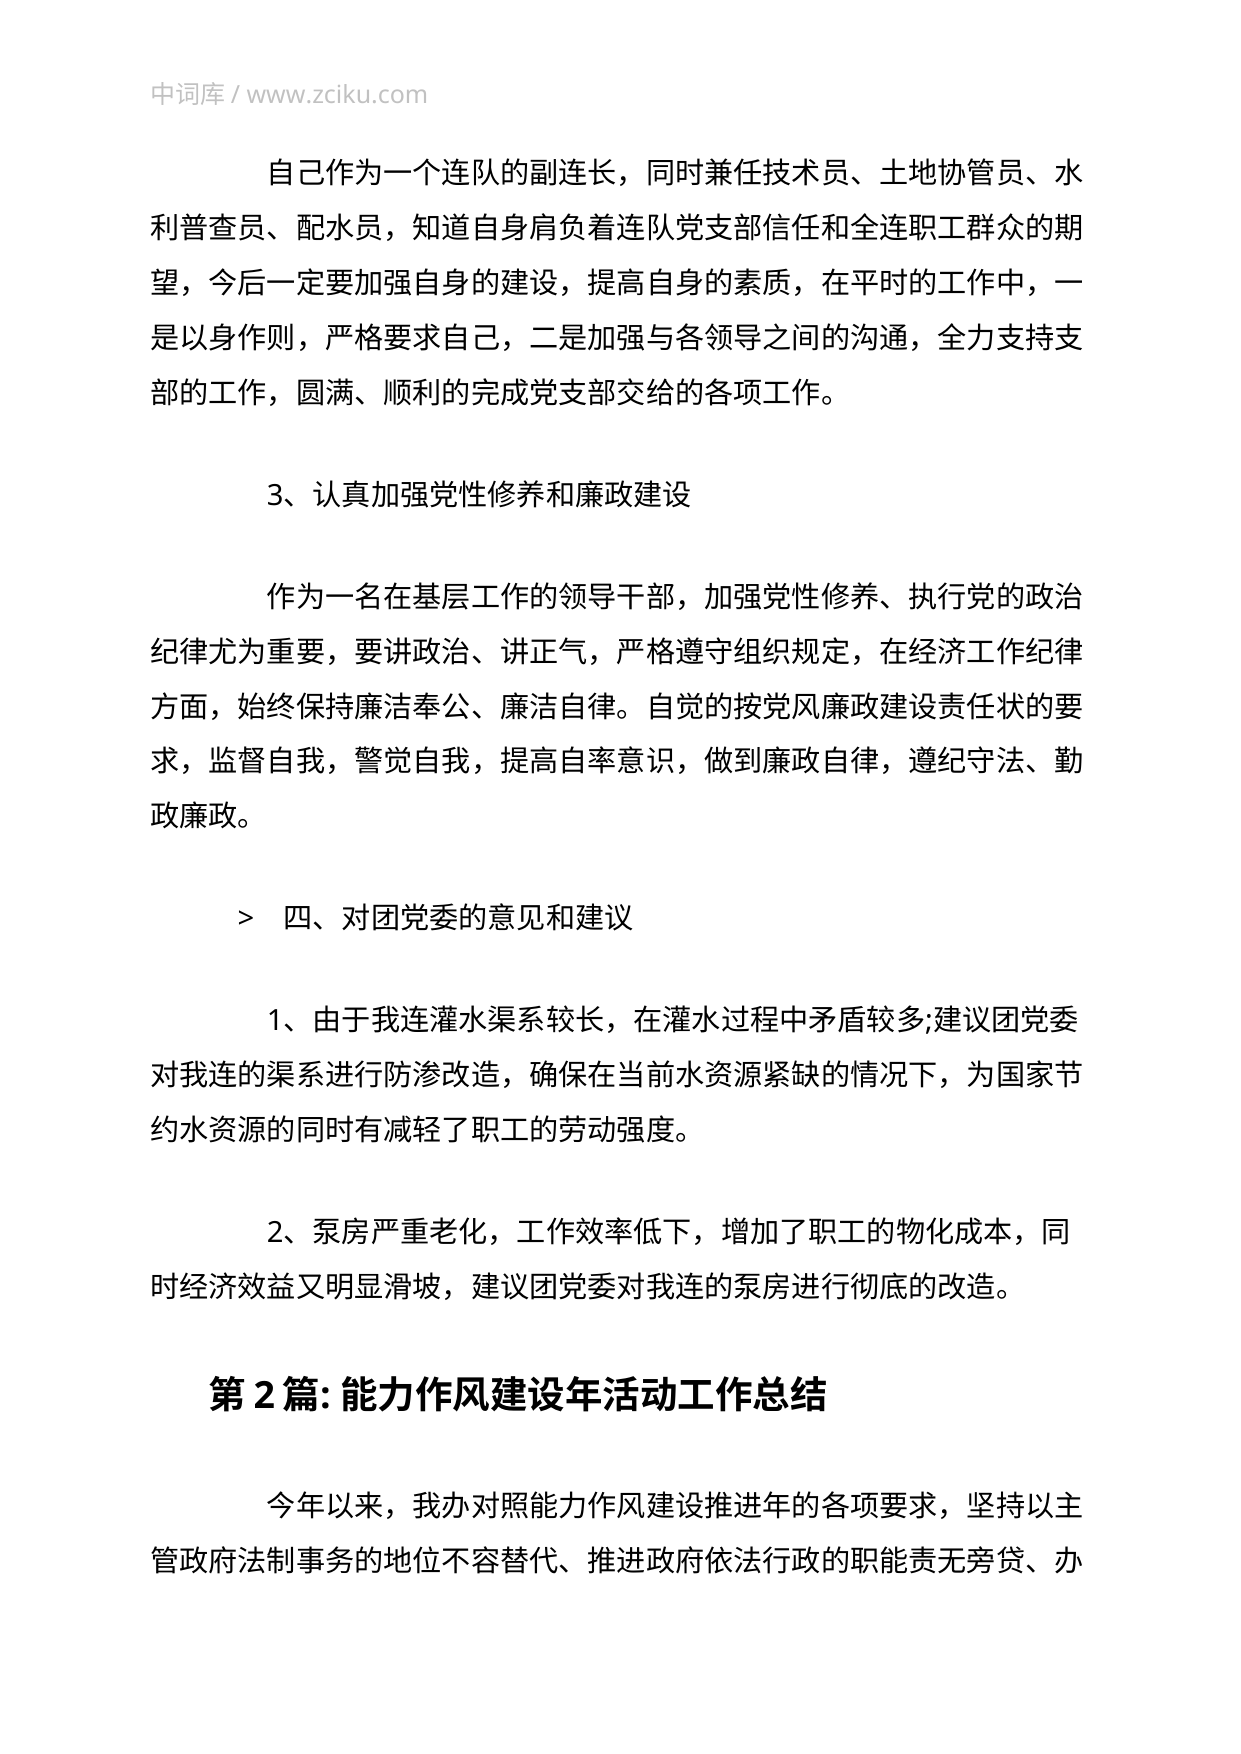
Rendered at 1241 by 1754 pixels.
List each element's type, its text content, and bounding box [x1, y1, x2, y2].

text 2、泵房严重老化，工作效率低下，增加了职工的物化成本，同时经济效益又明显滑坡，建议团党委对我连的泵房进行彻底的改造。 [150, 1208, 1090, 1306]
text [150, 1483, 1090, 1580]
text 自己作为一个连队的副连长，同时兼任技术员、土地协管员、水利普查员、配水员，知道自身肩负着连队党支部信任和全连职工群众的期望，今后一定要加强自身的建设，提高自身的素质，在平时的工作中，一是以身作则，严格要求自己，二是加强与各领导之间的沟通，全力支持支部的工作，圆满、顺利的完成党支部交给的各项工作。 [150, 150, 1090, 412]
text 3、认真加强党性修养和廉政建设 [150, 471, 1090, 514]
text 作为一名在基层工作的领导干部，加强党性修养、执行党的政治纪律尤为重要，要讲政治、讲正气，严格遵守组织规定，在经济工作纪律方面，始终保持廉洁奉公、廉洁自律。自觉的按党风廉政建设责任状的要求，监督自我，警觉自我，提高自率意识，做到廉政自律，遵纪守法、勤政廉政。 [150, 573, 1090, 835]
text > 四、对团党委的意见和建议 [150, 895, 1090, 937]
text 1、由于我连灌水渠系较长，在灌水过程中矛盾较多;建议团党委对我连的渠系进行防渗改造，确保在当前水资源紧缺的情况下，为国家节约水资源的同时有减轻了职工的劳动强度。 [150, 997, 1090, 1149]
text 第2篇: 能力作风建设年活动工作总结 [150, 1365, 1090, 1419]
